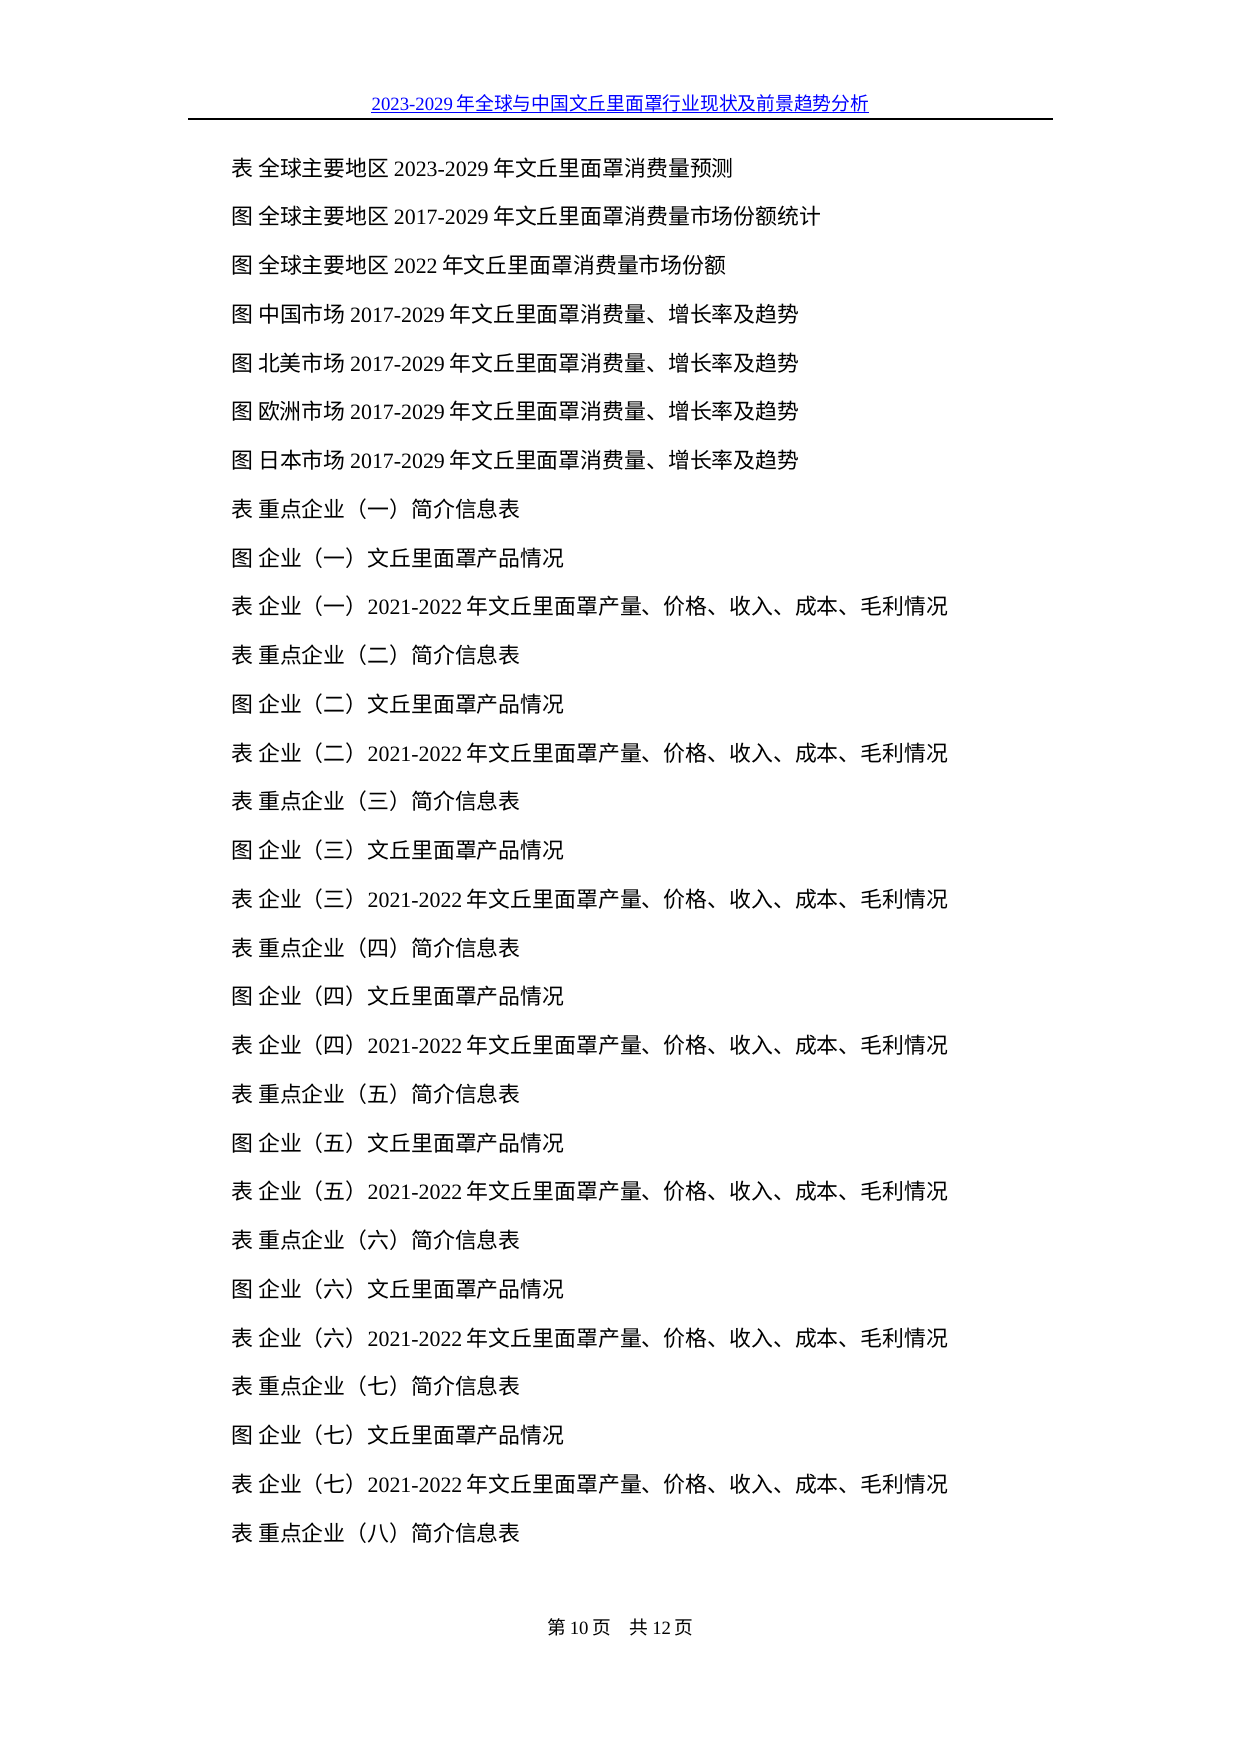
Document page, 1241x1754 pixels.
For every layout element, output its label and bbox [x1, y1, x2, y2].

text [187, 150, 1053, 1548]
